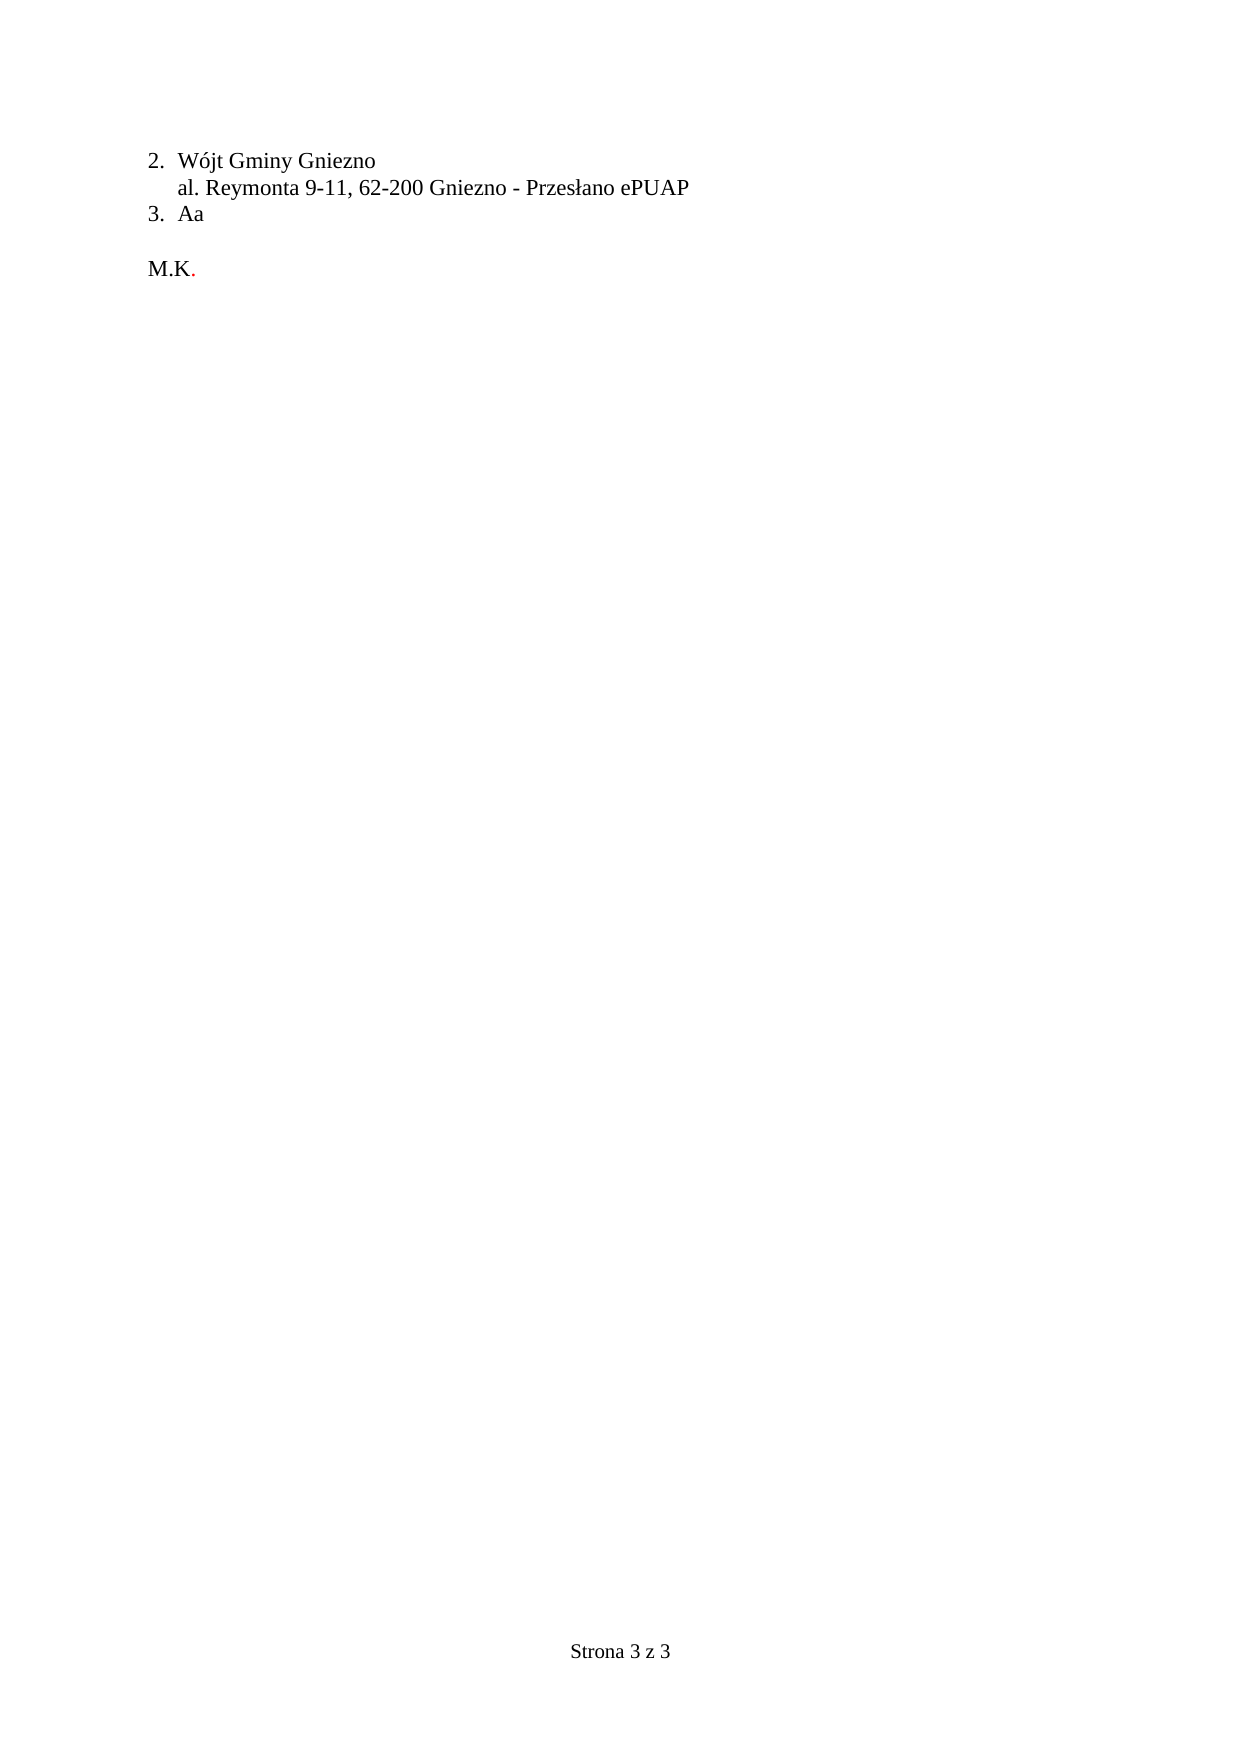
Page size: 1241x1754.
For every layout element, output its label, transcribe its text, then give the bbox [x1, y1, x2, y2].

list Aa [148, 200, 1093, 255]
text al. Reymonta 9-11, 62-200 Gniezno - Przesłano ePUAP [148, 174, 1093, 200]
text M.K. [148, 255, 1093, 281]
list Wójt Gminy Gniezno [148, 148, 1093, 174]
